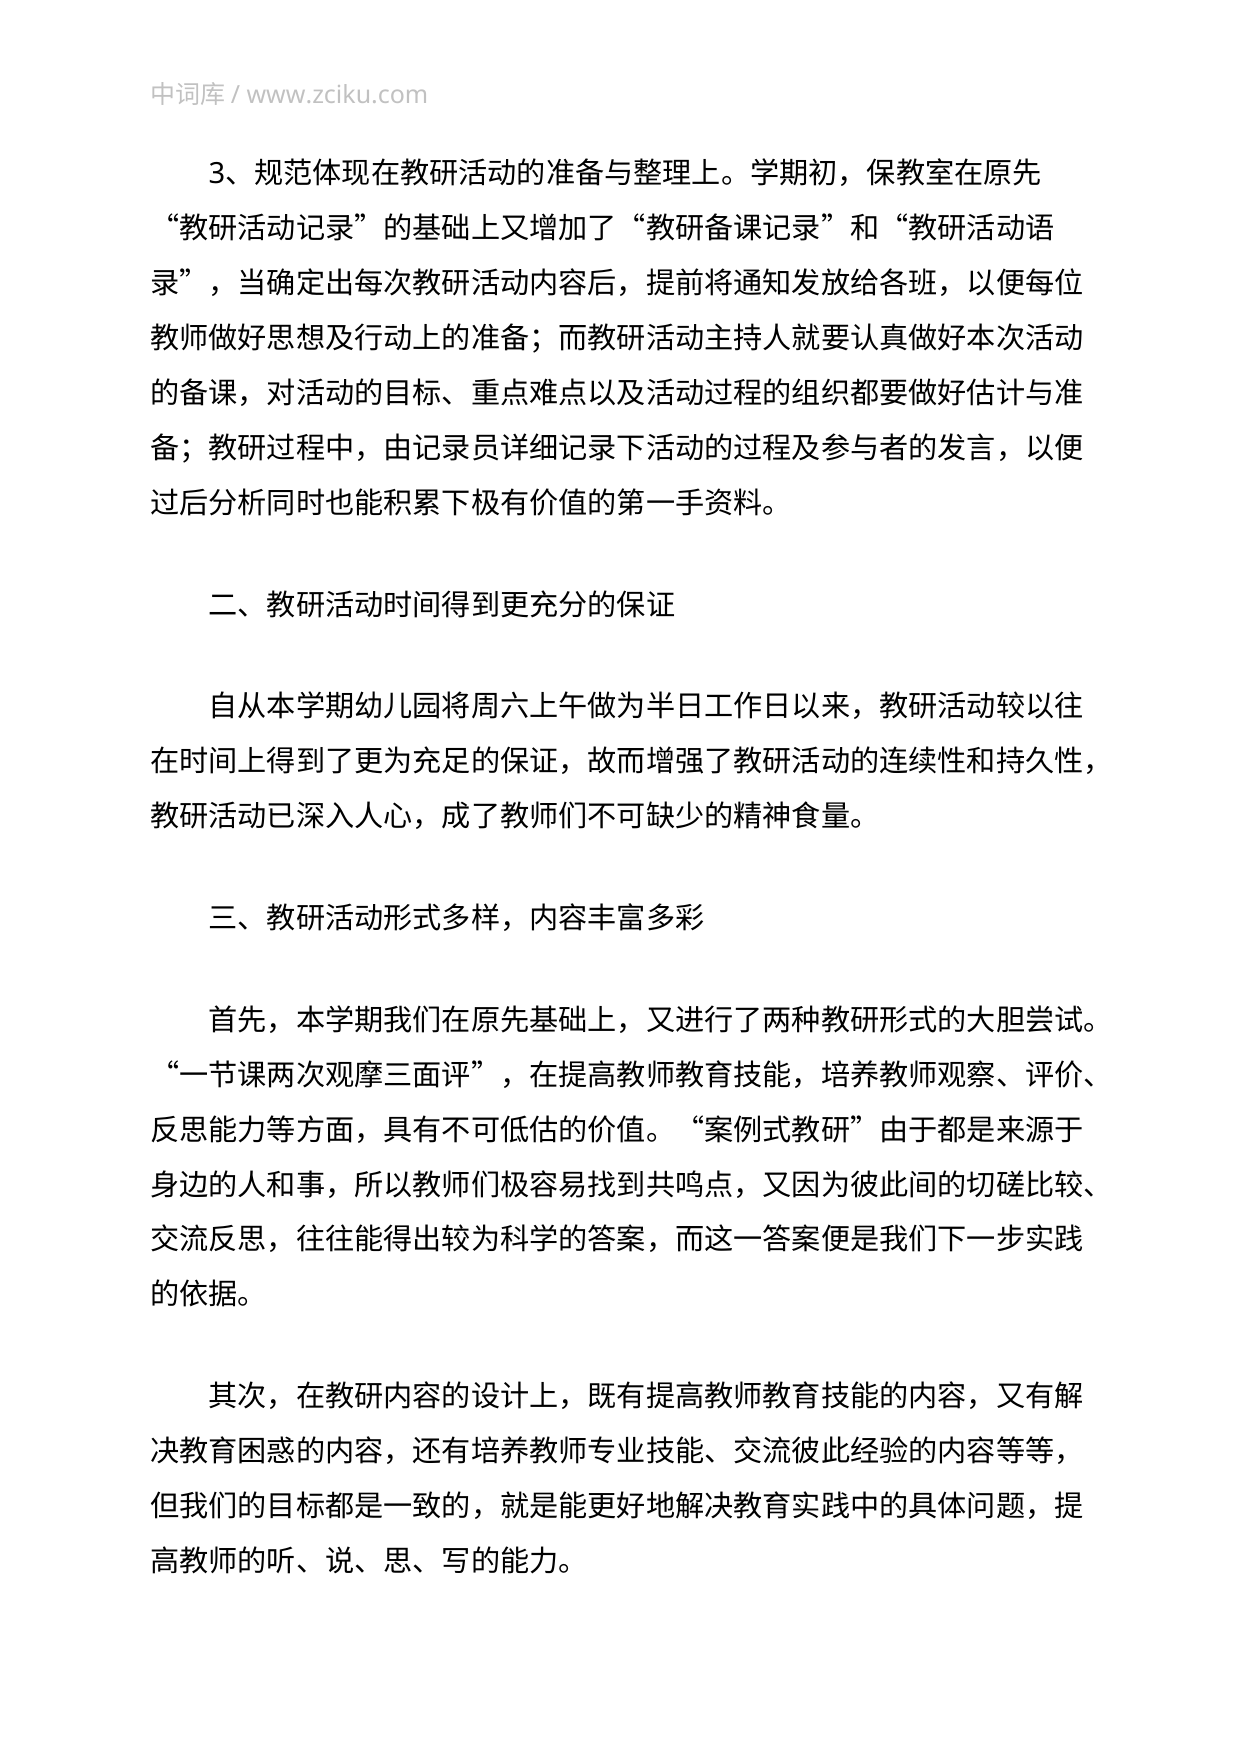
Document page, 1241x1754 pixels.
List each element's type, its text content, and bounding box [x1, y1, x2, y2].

text 二、教研活动时间得到更充分的保证 [150, 581, 1090, 623]
text 三、教研活动形式多样，内容丰富多彩 [150, 894, 1090, 937]
text 自从本学期幼儿园将周六上午做为半日工作日以来，教研活动较以往在时间上得到了更为充足的保证，故而增强了教研活动的连续性和持久性，教研活动已深入人心，成了教师们不可缺少的精神食量。 [150, 683, 1090, 835]
text 首先，本学期我们在原先基础上，又进行了两种教研形式的大胆尝试。“一节课两次观摩三面评”，在提高教师教育技能，培养教师观察、评价、反思能力等方面，具有不可低估的价值。“案例式教研”由于都是来源于身边的人和事，所以教师们极容易找到共鸣点，又因为彼此间的切磋比较、交流反思，往往能得出较为科学的答案，而这一答案便是我们下一步实践的依据。 [150, 996, 1090, 1313]
text 3、规范体现在教研活动的准备与整理上。学期初，保教室在原先“教研活动记录”的基础上又增加了“教研备课记录”和“教研活动语录”，当确定出每次教研活动内容后，提前将通知发放给各班，以便每位教师做好思想及行动上的准备；而教研活动主持人就要认真做好本次活动的备课，对活动的目标、重点难点以及活动过程的组织都要做好估计与准备；教研过程中，由记录员详细记录下活动的过程及参与者的发言，以便过后分析同时也能积累下极有价值的第一手资料。 [150, 150, 1090, 522]
text 其次，在教研内容的设计上，既有提高教师教育技能的内容，又有解决教育困惑的内容，还有培养教师专业技能、交流彼此经验的内容等等，但我们的目标都是一致的，就是能更好地解决教育实践中的具体问题，提高教师的听、说、思、写的能力。 [150, 1373, 1090, 1579]
